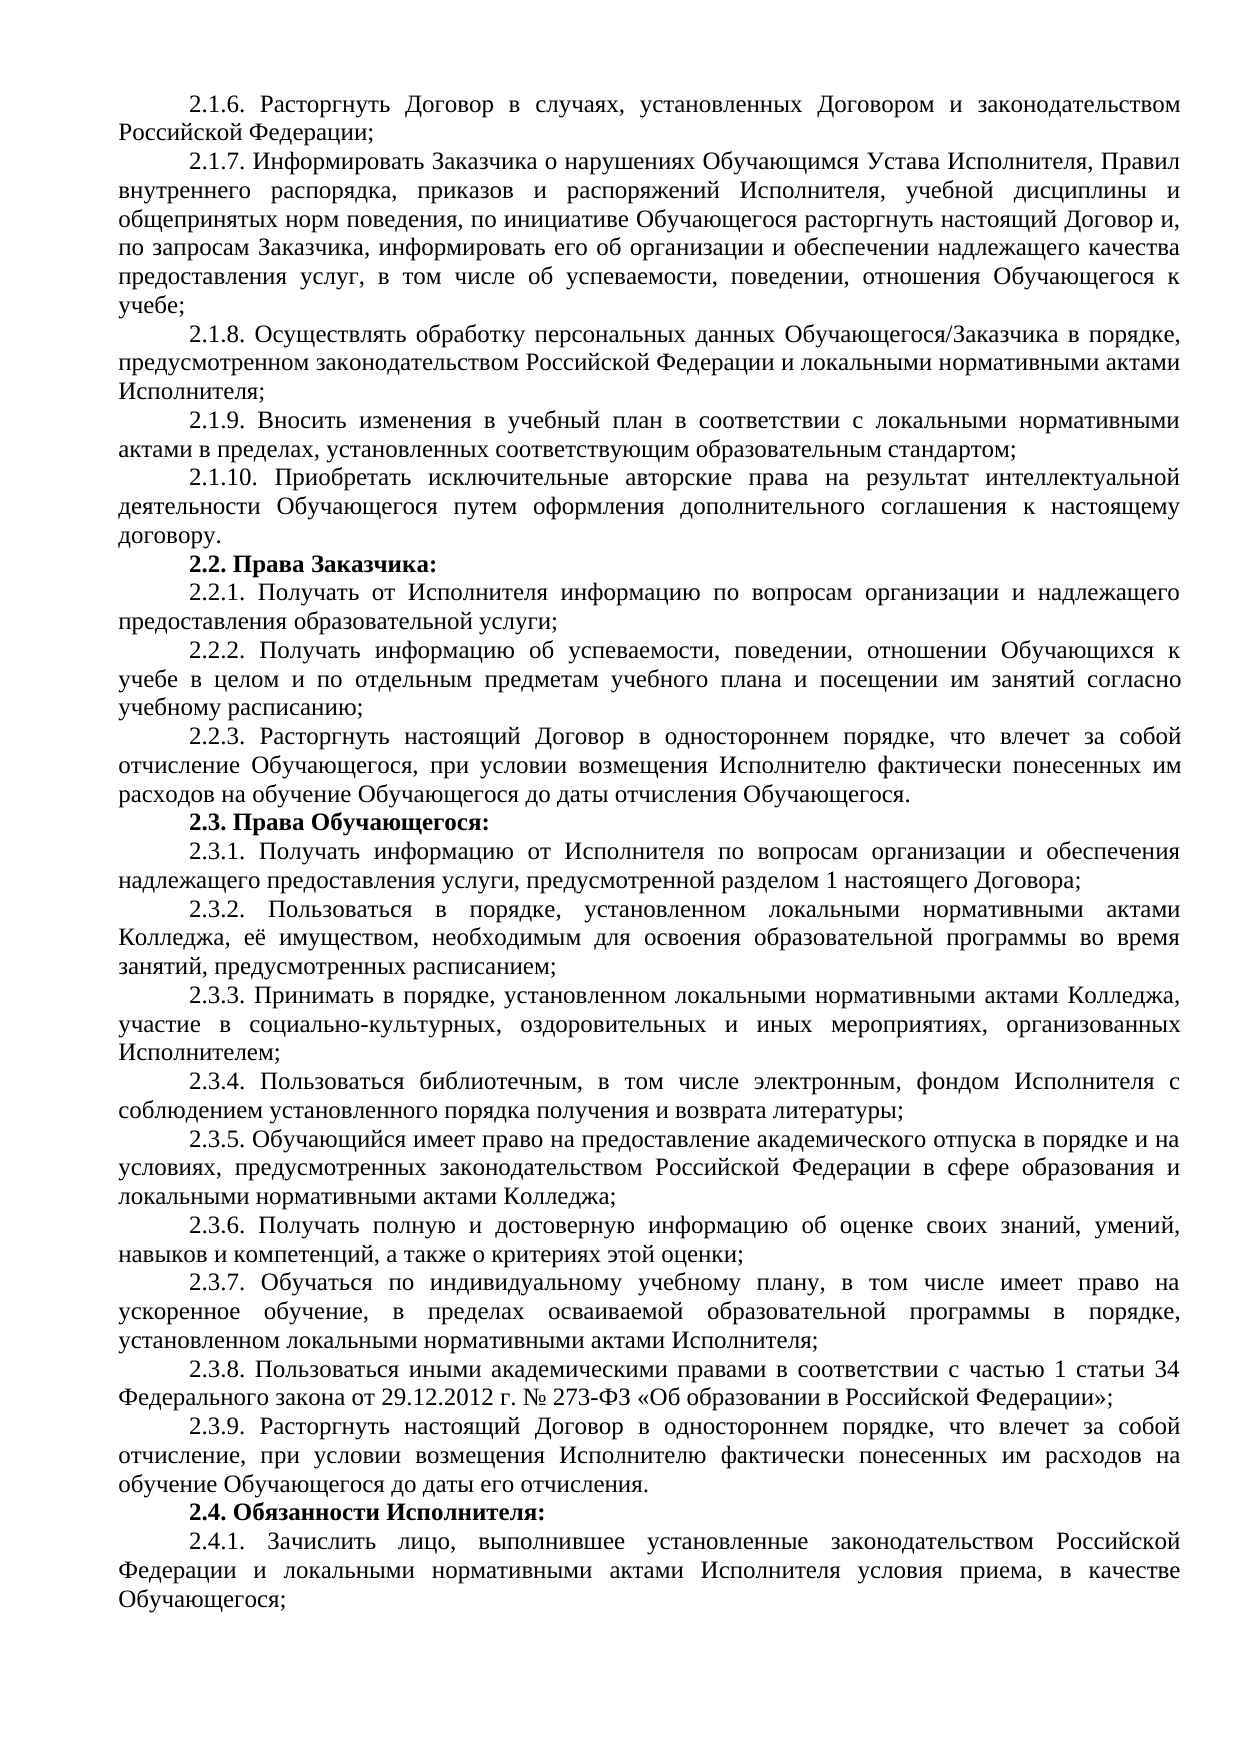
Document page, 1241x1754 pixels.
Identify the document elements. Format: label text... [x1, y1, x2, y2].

text 2.3.4. Пользоваться библиотечным, в том числе электронным, фондом Исполнителя с соблюдением установленного порядка получения и возврата литературы; [118, 1066, 1181, 1124]
text 2.3.1. Получать информацию от Исполнителя по вопросам организации и обеспечения надлежащего предоставления услуги, предусмотренной разделом 1 настоящего Договора; [118, 836, 1181, 894]
text 2.3.6. Получать полную и достоверную информацию об оценке своих знаний, умений, навыков и компетенций, а также о критериях этой оценки; [118, 1210, 1181, 1267]
text 2.3.9. Расторгнуть настоящий Договор в одностороннем порядке, что влечет за собой отчисление, при условии возмещения Исполнителю фактически понесенных им расходов на обучение Обучающегося до даты его отчисления. [118, 1411, 1181, 1497]
text 2.3. Права Обучающегося: [118, 807, 1181, 836]
text 2.3.5. Обучающийся имеет право на предоставление академического отпуска в порядке и на условиях, предусмотренных законодательством Российской Федерации в сфере образования и локальными нормативными актами Колледжа; [118, 1124, 1181, 1210]
text 2.1.10. Приобретать исключительные авторские права на результат интеллектуальной деятельности Обучающегося путем оформления дополнительного соглашения к настоящему договору. [118, 462, 1181, 549]
text 2.1.6. Расторгнуть Договор в случаях, установленных Договором и законодательством Российской Федерации; [118, 89, 1181, 146]
text 2.3.8. Пользоваться иными академическими правами в соответствии с частью 1 статьи 34 Федерального закона от 29.12.2012 г. № 273-ФЗ «Об образовании в Российской Федерации»; [118, 1354, 1181, 1411]
text 2.2.3. Расторгнуть настоящий Договор в одностороннем порядке, что влечет за собой отчисление Обучающегося, при условии возмещения Исполнителю фактически понесенных им расходов на обучение Обучающегося до даты отчисления Обучающегося. [118, 721, 1181, 807]
text 2.1.9. Вносить изменения в учебный план в соответствии с локальными нормативными актами в пределах, установленных соответствующим образовательным стандартом; [118, 405, 1181, 462]
text 2.2.1. Получать от Исполнителя информацию по вопросам организации и надлежащего предоставления образовательной услуги; [118, 577, 1181, 635]
text 2.2.2. Получать информацию об успеваемости, поведении, отношении Обучающихся к учебе в целом и по отдельным предметам учебного плана и посещении им занятий согласно учебному расписанию; [118, 635, 1181, 721]
text 2.3.2. Пользоваться в порядке, установленном локальными нормативными актами Колледжа, её имуществом, необходимым для освоения образовательной программы во время занятий, предусмотренных расписанием; [118, 894, 1181, 980]
text 2.1.7. Информировать Заказчика о нарушениях Обучающимся Устава Исполнителя, Правил внутреннего распорядка, приказов и распоряжений Исполнителя, учебной дисциплины и общепринятых норм поведения, по инициативе Обучающегося расторгнуть настоящий Договор и, по запросам Заказчика, информировать его об организации и обеспечении надлежащего качества предоставления услуг, в том числе об успеваемости, поведении, отношения Обучающегося к учебе; [118, 146, 1181, 319]
text 2.3.7. Обучаться по индивидуальному учебному плану, в том числе имеет право на ускоренное обучение, в пределах осваиваемой образовательной программы в порядке, установленном локальными нормативными актами Исполнителя; [118, 1267, 1181, 1354]
text 2.2. Права Заказчика: [118, 549, 1181, 577]
text 2.1.8. Осуществлять обработку персональных данных Обучающегося/Заказчика в порядке, предусмотренном законодательством Российской Федерации и локальными нормативными актами Исполнителя; [118, 319, 1181, 405]
text 2.3.3. Принимать в порядке, установленном локальными нормативными актами Колледжа, участие в социально-культурных, оздоровительных и иных мероприятиях, организованных Исполнителем; [118, 980, 1181, 1066]
text 2.4. Обязанности Исполнителя: [118, 1497, 1181, 1526]
text 2.4.1. Зачислить лицо, выполнившее установленные законодательством Российской Федерации и локальными нормативными актами Исполнителя условия приема, в качестве Обучающегося; [118, 1526, 1181, 1612]
